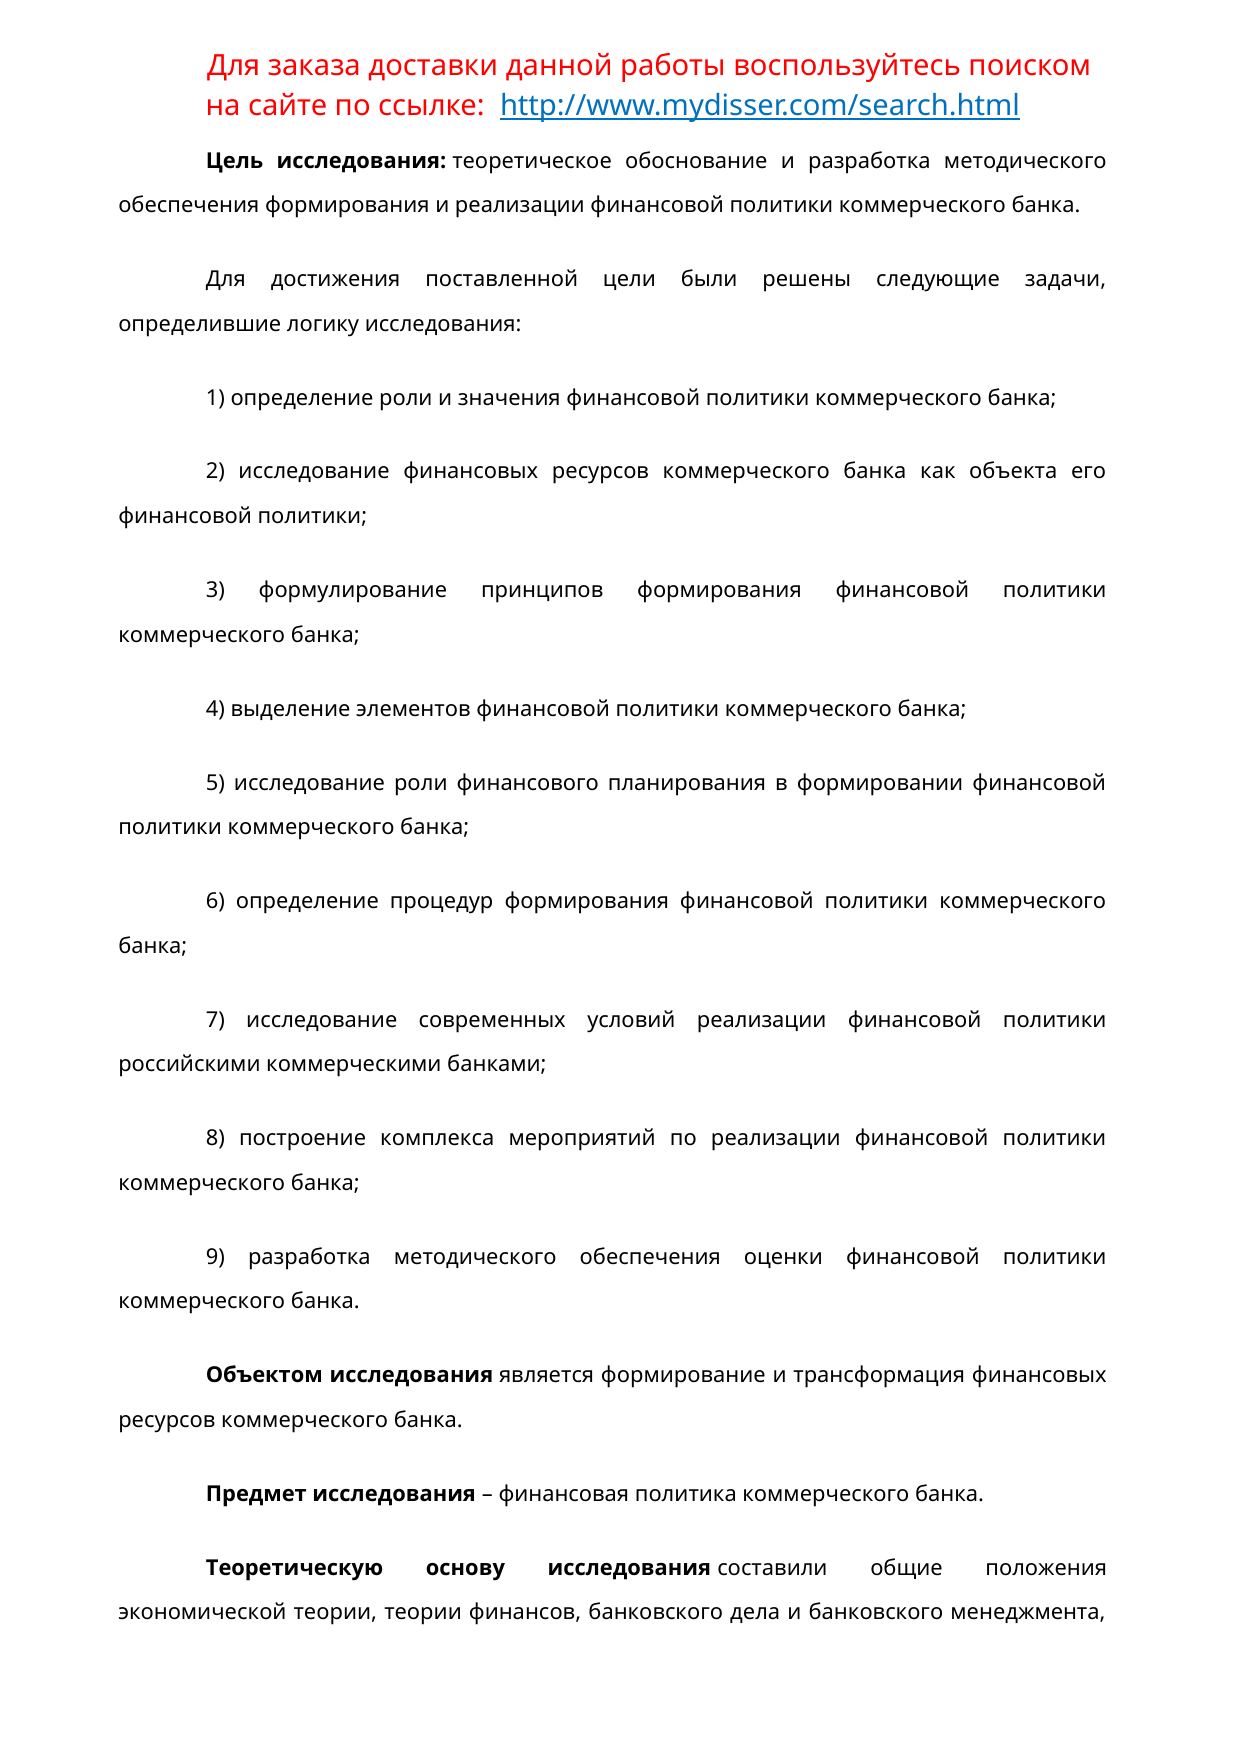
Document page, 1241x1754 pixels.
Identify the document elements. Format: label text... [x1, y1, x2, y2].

text 7) исследование современных условий реализации финансовой политики российскими коммерческими банками; [118, 1003, 1107, 1078]
text 8) построение комплекса мероприятий по реализации финансовой политики коммерческого банка; [118, 1122, 1107, 1197]
text 3) формулирование принципов формирования финансовой политики коммерческого банка; [118, 574, 1107, 648]
text Для достижения поставленной цели были решены следующие задачи, определившие логику исследования: [118, 263, 1107, 338]
text Цель исследования: теоретическое обоснование и разработка методического обеспечения формирования и реализации финансовой политики коммерческого банка. [118, 144, 1107, 219]
text 4) выделение элементов финансовой политики коммерческого банка; [118, 693, 1107, 722]
text 2) исследование финансовых ресурсов коммерческого банка как объекта его финансовой политики; [118, 456, 1107, 530]
text 1) определение роли и значения финансовой политики коммерческого банка; [118, 382, 1107, 411]
text 5) исследование роли финансового планирования в формировании финансовой политики коммерческого банка; [118, 766, 1107, 841]
text 6) определение процедур формирования финансовой политики коммерческого банка; [118, 885, 1107, 959]
text Объектом исследования является формирование и трансформация финансовых ресурсов коммерческого банка. [118, 1359, 1107, 1434]
text Предмет исследования – финансовая политика коммерческого банка. [118, 1478, 1107, 1507]
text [118, 1552, 1107, 1626]
text 9) разработка методического обеспечения оценки финансовой политики коммерческого банка. [118, 1241, 1107, 1315]
